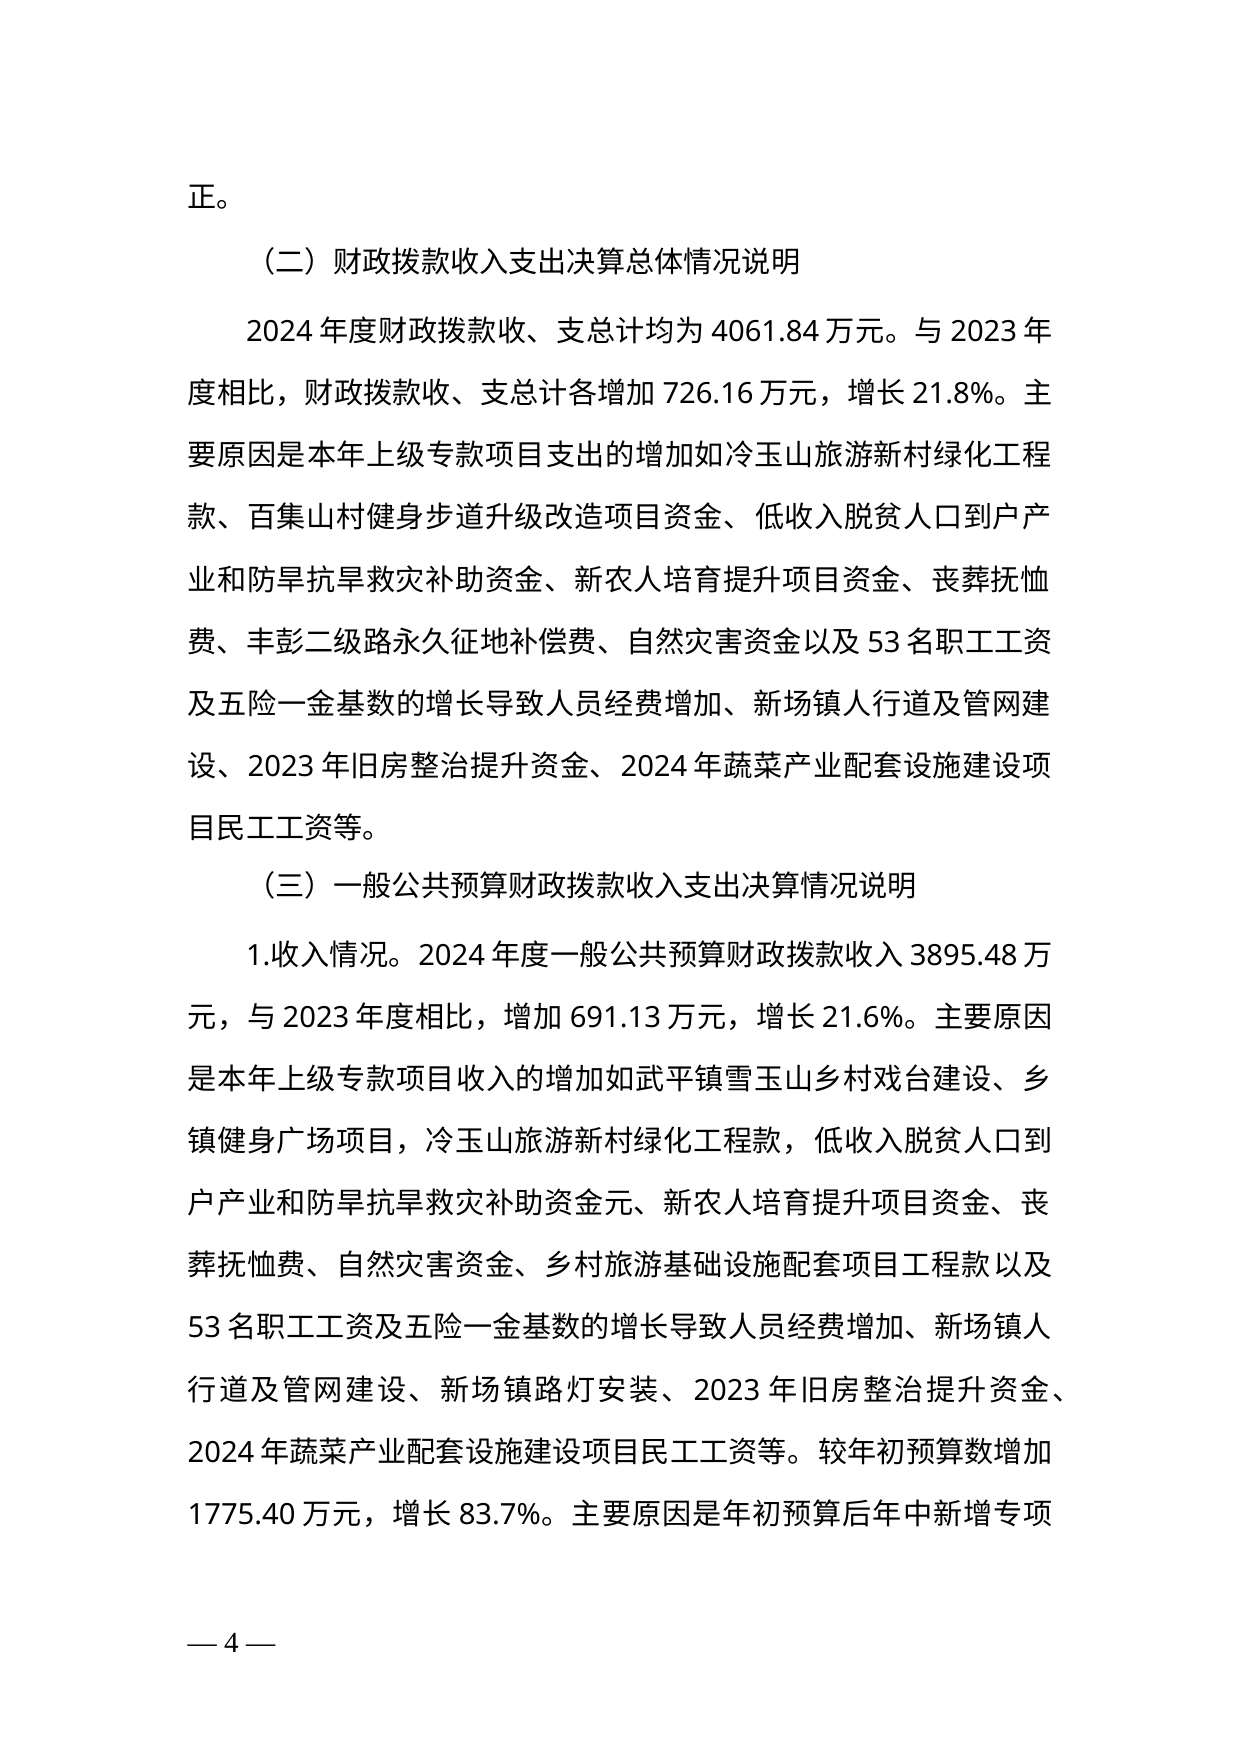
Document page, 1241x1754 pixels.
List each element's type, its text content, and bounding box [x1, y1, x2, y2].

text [187, 162, 1053, 227]
text 2024年度财政拨款收、支总计均为4061.84万元。与2023年度相比，财政拨款收、支总计各增加726.16万元，增长21.8%。主要原因是本年上级专款项目支出的增加如冷玉山旅游新村绿化工程款、百集山村健身步道升级改造项目资金、低收入脱贫人口到户产业和防旱抗旱救灾补助资金、新农人培育提升项目资金、丧葬抚恤费、丰彭二级路永久征地补偿费、自然灾害资金以及53名职工工资及五险一金基数的增长导致人员经费增加、新场镇人行道及管网建设、2023年旧房整治提升资金、2024年蔬菜产业配套设施建设项目民工工资等。 [187, 292, 1053, 851]
text （二）财政拨款收入支出决算总体情况说明 [187, 227, 1053, 292]
text （三）一般公共预算财政拨款收入支出决算情况说明 [187, 851, 1053, 916]
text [187, 916, 1053, 1537]
